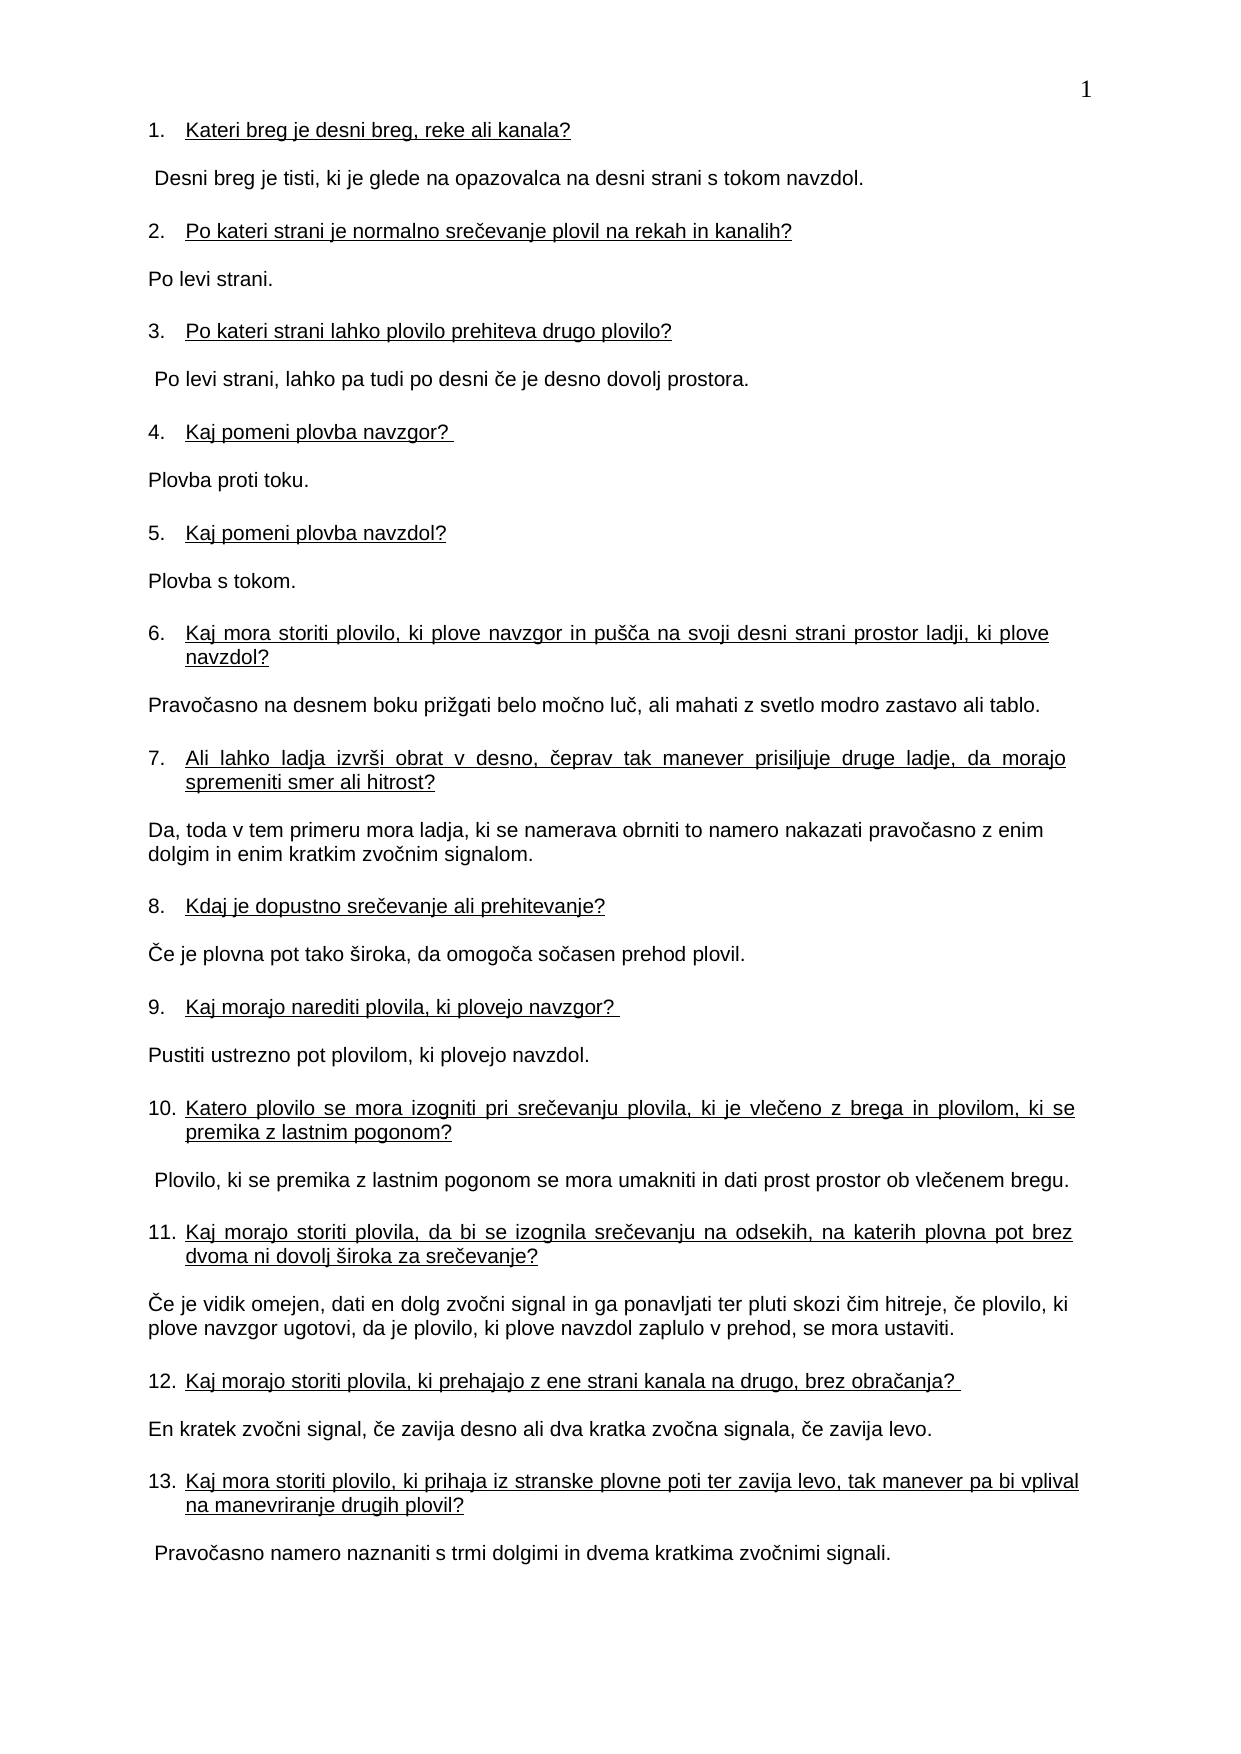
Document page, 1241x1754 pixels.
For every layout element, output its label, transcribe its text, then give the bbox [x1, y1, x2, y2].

text Če je vidik omejen, dati en dolg zvočni signal in ga ponavljati ter pluti skozi čim hitreje, če plovilo, ki plove navzgor ugotovi, da je plovilo, ki plove navzdol zaplulo v prehod, se mora ustaviti. [148, 1292, 1068, 1340]
list Po kateri strani lahko plovilo prehiteva drugo plovilo? [148, 319, 1107, 343]
list Katero plovilo se mora izogniti pri srečevanju plovila, ki je vlečeno z brega in plovilom, ki se premika z lastnim pogonom? [148, 1096, 1075, 1143]
list Kaj mora storiti plovilo, ki plove navzgor in pušča na svoji desni strani prostor ladji, ki plove navzdol? [148, 621, 1050, 669]
text Plovilo, ki se premika z lastnim pogonom se mora umakniti in dati prost prostor ob vlečenem bregu. [148, 1167, 1094, 1191]
text Plovba proti toku. [148, 468, 469, 492]
list Kateri breg je desni breg, reke ali kanala? [148, 118, 1107, 142]
text Po levi strani. [148, 267, 842, 291]
list Kaj pomeni plovba navzdol? [148, 521, 468, 544]
text En kratek zvočni signal, če zavija desno ali dva kratka zvočna signala, če zavija levo. [148, 1417, 1033, 1441]
text Pravočasno na desnem boku prižgati belo močno luč, ali mahati z svetlo modro zastavo ali tablo. [148, 693, 1098, 717]
text Če je plovna pot tako široka, da omogoča sočasen prehod plovil. [148, 942, 1076, 966]
text Po levi strani, lahko pa tudi po desni če je desno dovolj prostora. [154, 367, 1107, 391]
text Da, toda v tem primeru mora ladja, ki se namerava obrniti to namero nakazati pravočasno z enim dolgim in enim kratkim zvočnim signalom. [148, 818, 1076, 866]
list Kaj mora storiti plovilo, ki prihaja iz stranske plovne poti ter zavija levo, tak manever pa bi vplival na manevriranje drugih plovil? [148, 1469, 1080, 1517]
list Kaj pomeni plovba navzgor? [148, 420, 469, 444]
list Kaj morajo storiti plovila, ki prehajajo z ene strani kanala na drugo, brez obračanja? [148, 1369, 1033, 1393]
list Ali lahko ladja izvrši obrat v desno, čeprav tak manever prisiljuje druge ladje, da morajo spremeniti smer ali hitrost? [148, 746, 1066, 794]
list Po kateri strani je normalno srečevanje plovil na rekah in kanalih? [148, 219, 842, 243]
text Pravočasno namero naznaniti s trmi dolgimi in dvema kratkima zvočnimi signali. [154, 1541, 1107, 1565]
list Kaj morajo storiti plovila, da bi se izognila srečevanju na odsekih, na katerih plovna pot brez dvoma ni dovolj široka za srečevanje? [148, 1220, 1073, 1268]
text Plovba s tokom. [148, 568, 468, 592]
text Desni breg je tisti, ki je glede na opazovalca na desni strani s tokom navzdol. [154, 166, 1107, 190]
list Kdaj je dopustno srečevanje ali prehitevanje? [148, 894, 1107, 918]
list Kaj morajo narediti plovila, ki plovejo navzgor? [148, 995, 662, 1019]
text Pustiti ustrezno pot plovilom, ki plovejo navzdol. [148, 1043, 662, 1067]
